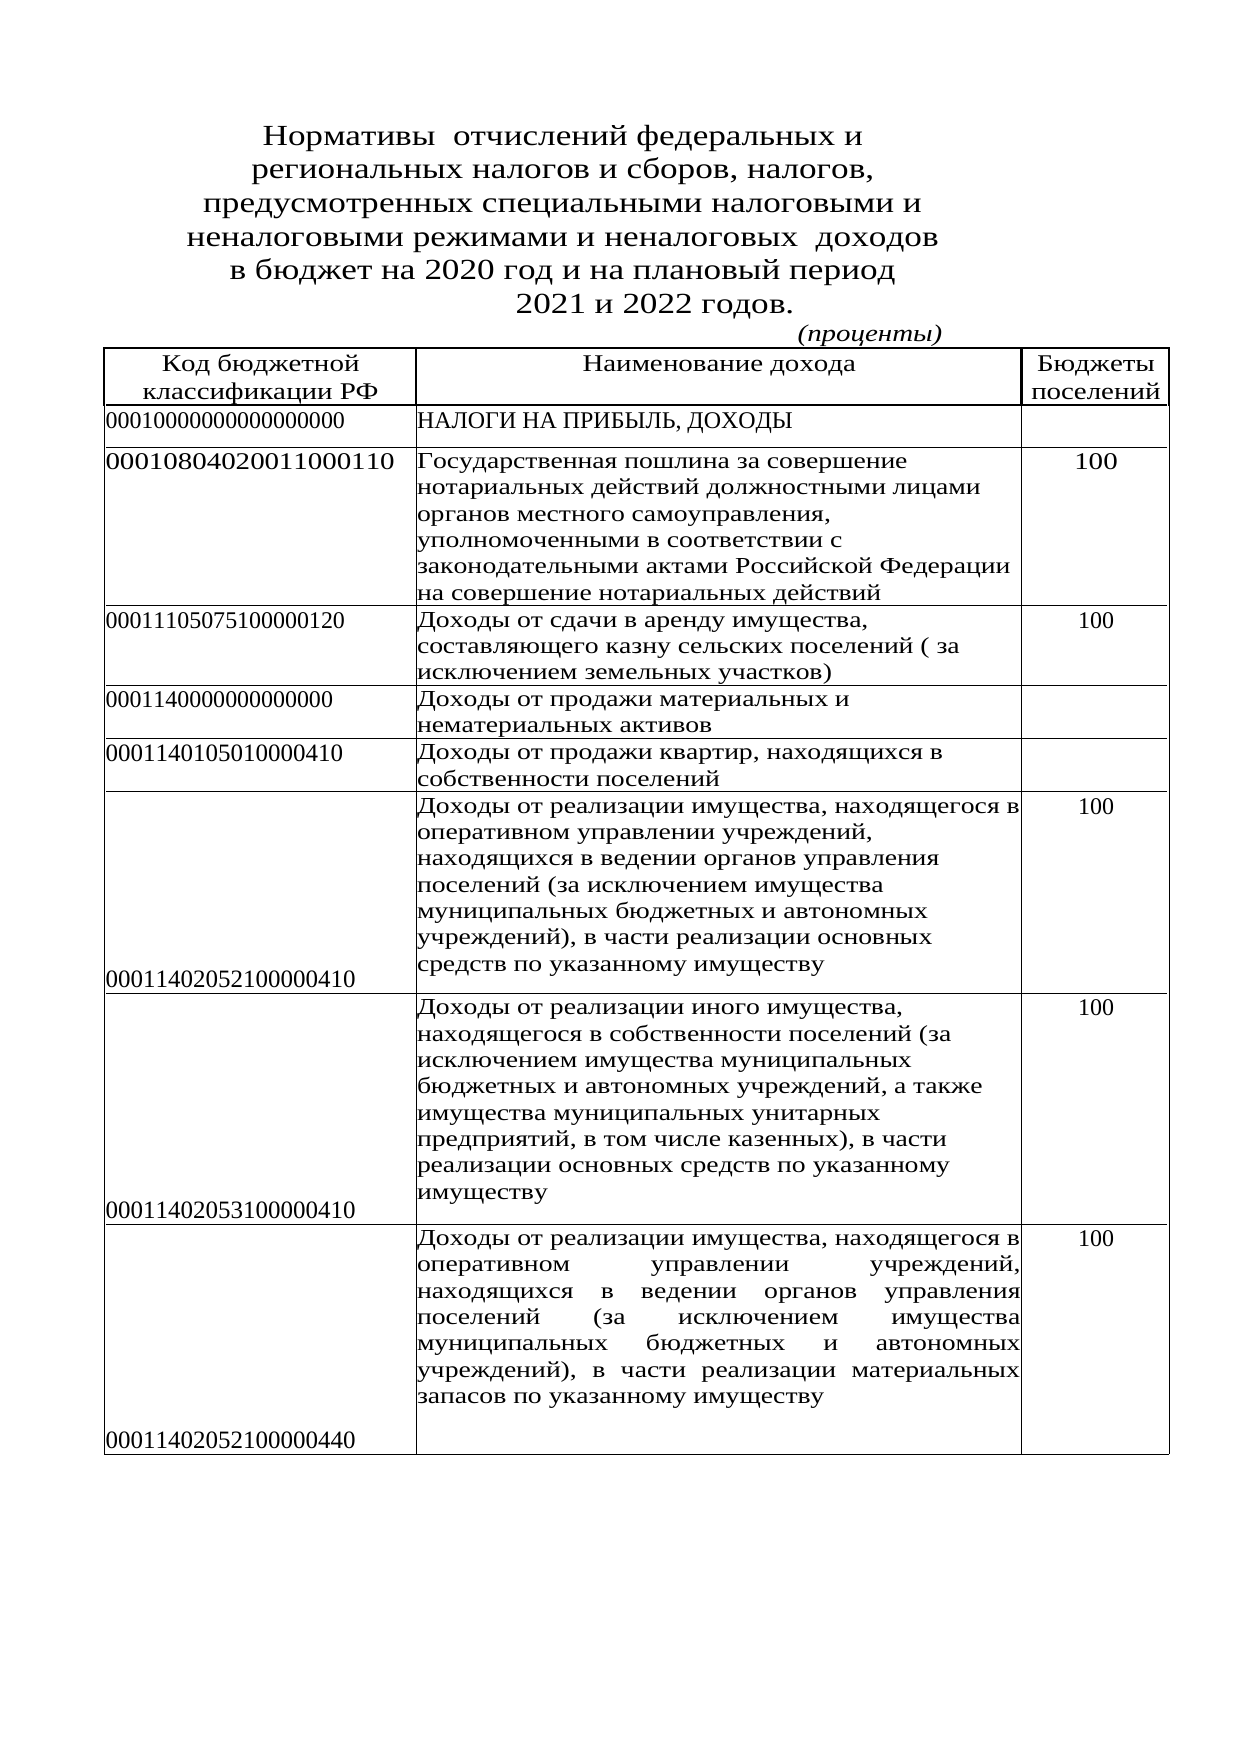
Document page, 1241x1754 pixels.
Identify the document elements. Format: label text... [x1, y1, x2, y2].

table_cell Доходы от реализации иного имущества, находящегося в собственности поселений (за исключением имущества муниципальных бюджетных и автономных учреждений, а также имущества муниципальных унитарных предприятий, в том числе казенных), в части реализации основных средств по указанному имуществу [417, 994, 1021, 1223]
table_cell 00011105075100000120 [105, 605, 416, 685]
table_cell 100 [1022, 791, 1169, 993]
text (проценты) [177, 319, 948, 347]
table_cell НАЛОГИ НА ПРИБЫЛЬ, ДОХОДЫ [417, 406, 1021, 446]
table_cell 00011402052100000410 [105, 791, 416, 993]
table_cell 00010000000000000000 [105, 404, 416, 446]
table_cell 100 [1022, 605, 1169, 685]
table_cell 100 [1022, 1224, 1169, 1454]
table_cell 00011402052100000440 [105, 1224, 416, 1454]
table_cell Доходы от продажи материальных и нематериальных активов [417, 686, 1021, 738]
table_header Наименование дохода [417, 349, 1020, 404]
table_header Бюджеты поселений [1023, 349, 1168, 404]
table_cell [1022, 738, 1169, 791]
table_cell Доходы от сдачи в аренду имущества, составляющего казну сельских поселений ( за исключением земельных участков) [417, 606, 1021, 685]
text Нормативы отчислений федеральных и региональных налогов и сборов, налогов, предусмотренных специальными налоговыми и неналоговыми режимами и неналоговых доходов в бюджет на 2020 год и на плановый период [177, 118, 948, 286]
table_cell 100 [1022, 993, 1169, 1223]
table_cell [1022, 404, 1169, 446]
table_cell [1022, 685, 1169, 738]
table_cell 00010804020011000110 [105, 446, 416, 605]
table_cell 100 [1022, 446, 1169, 605]
table_header Код бюджетной классификации РФ [105, 349, 415, 404]
table_cell 0001140000000000000 [105, 685, 416, 738]
table_cell 00011402053100000410 [105, 993, 416, 1223]
table_cell Доходы от продажи квартир, находящихся в собственности поселений [417, 739, 1021, 791]
table_cell Доходы от реализации имущества, находящегося в оперативном управлении учреждений, находящихся в ведении органов управления поселений (за исключением имущества муниципальных бюджетных и автономных учреждений), в части реализации материальных запасов по указанному имуществу [417, 1225, 1021, 1454]
table_cell Государственная пошлина за совершение нотариальных действий должностными лицами органов местного самоуправления, уполномоченными в соответствии с законодательными актами Российской Федерации на совершение нотариальных действий [417, 448, 1021, 605]
table_cell Доходы от реализации имущества, находящегося в оперативном управлении учреждений, находящихся в ведении органов управления поселений (за исключением имущества муниципальных бюджетных и автономных учреждений), в части реализации основных средств по указанному имуществу [417, 792, 1021, 993]
table_cell 0001140105010000410 [105, 738, 416, 791]
text 2021 и 2022 годов. [177, 286, 948, 319]
